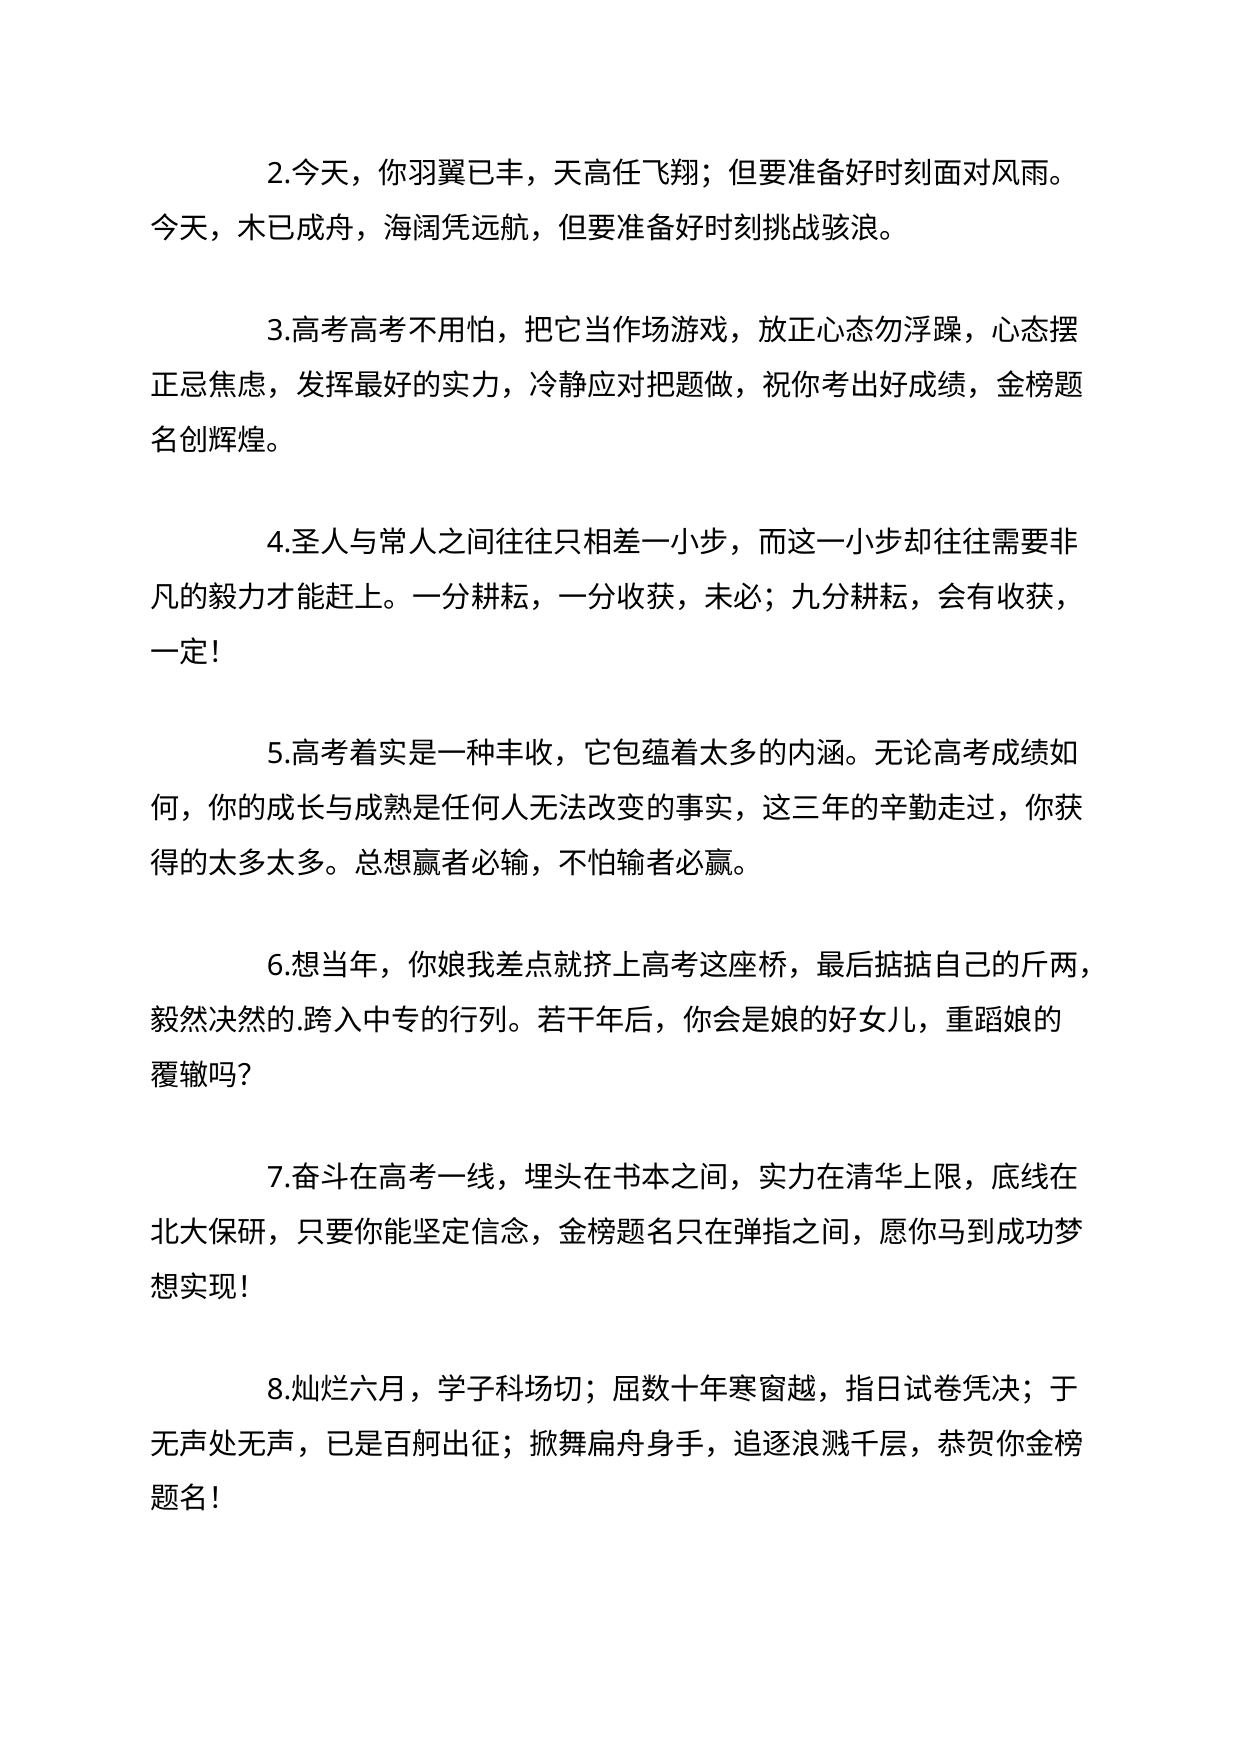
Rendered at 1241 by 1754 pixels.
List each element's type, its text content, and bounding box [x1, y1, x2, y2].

text 7.奋斗在高考一线，埋头在书本之间，实力在清华上限，底线在北大保研，只要你能坚定信念，金榜题名只在弹指之间，愿你马到成功梦想实现！ [150, 1153, 1090, 1306]
text 8.灿烂六月，学子科场切；屈数十年寒窗越，指日试卷凭决；于无声处无声，已是百舸出征；掀舞扁舟身手，追逐浪溅千层，恭贺你金榜题名！ [150, 1365, 1090, 1517]
text 3.高考高考不用怕，把它当作场游戏，放正心态勿浮躁，心态摆正忌焦虑，发挥最好的实力，冷静应对把题做，祝你考出好成绩，金榜题名创辉煌。 [150, 307, 1090, 459]
text 5.高考着实是一种丰收，它包蕴着太多的内涵。无论高考成绩如何，你的成长与成熟是任何人无法改变的事实，这三年的辛勤走过，你获得的太多太多。总想赢者必输，不怕输者必赢。 [150, 730, 1090, 882]
text 2.今天，你羽翼已丰，天高任飞翔；但要准备好时刻面对风雨。今天，木已成舟，海阔凭远航，但要准备好时刻挑战骇浪。 [150, 150, 1090, 247]
text 6.想当年，你娘我差点就挤上高考这座桥，最后掂掂自己的斤两，毅然决然的.跨入中专的行列。若干年后，你会是娘的好女儿，重蹈娘的覆辙吗？ [150, 942, 1090, 1094]
text 4.圣人与常人之间往往只相差一小步，而这一小步却往往需要非凡的毅力才能赶上。一分耕耘，一分收获，未必；九分耕耘，会有收获，一定！ [150, 518, 1090, 671]
